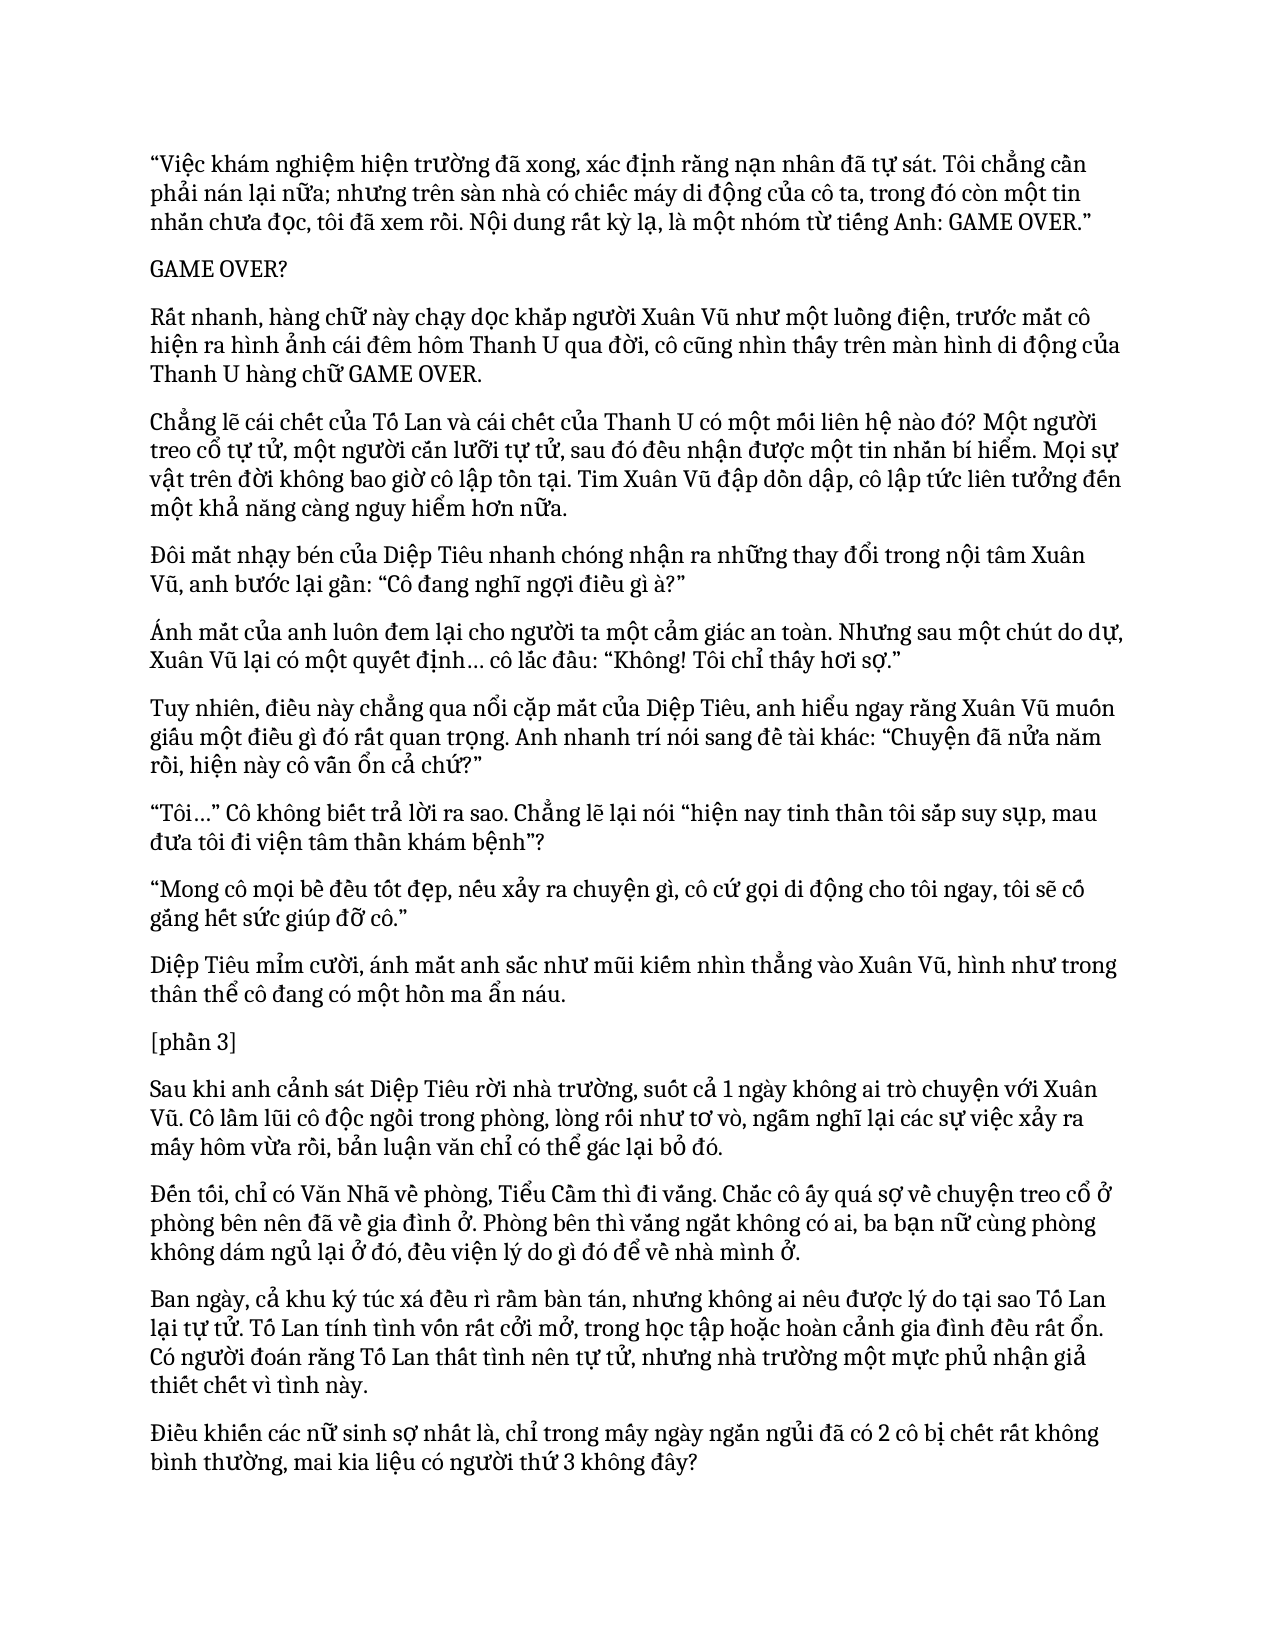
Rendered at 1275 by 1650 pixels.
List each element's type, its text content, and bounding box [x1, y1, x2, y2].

text “Việc khám nghiệm hiện trường đã xong, xác định rằng nạn nhân đã tự sát. Tôi chẳng cần phải nán lại nữa; nhưng trên sàn nhà có chiếc máy di động của cô ta, trong đó còn một tin nhắn chưa đọc, tôi đã xem rồi. Nội dung rất kỳ lạ, là một nhóm từ tiếng Anh: GAME OVER.” [150, 150, 1125, 236]
text GAME OVER? [150, 255, 1125, 284]
text Diệp Tiêu mỉm cười, ánh mắt anh sắc như mũi kiếm nhìn thẳng vào Xuân Vũ, hình như trong thân thể cô đang có một hồn ma ẩn náu. [150, 951, 1125, 1009]
text Đôi mắt nhạy bén của Diệp Tiêu nhanh chóng nhận ra những thay đổi trong nội tâm Xuân Vũ, anh bước lại gần: “Cô đang nghĩ ngợi điều gì à?” [150, 541, 1125, 599]
text “Mong cô mọi bề đều tốt đẹp, nếu xảy ra chuyện gì, cô cứ gọi di động cho tôi ngay, tôi sẽ cố gắng hết sức giúp đỡ cô.” [150, 875, 1125, 932]
text Rất nhanh, hàng chữ này chạy dọc khắp người Xuân Vũ như một luồng điện, trước mắt cô hiện ra hình ảnh cái đêm hôm Thanh U qua đời, cô cũng nhìn thấy trên màn hình di động của Thanh U hàng chữ GAME OVER. [150, 302, 1125, 389]
text “Tôi…” Cô không biết trả lời ra sao. Chẳng lẽ lại nói “hiện nay tinh thần tôi sắp suy sụp, mau đưa tôi đi viện tâm thần khám bệnh”? [150, 799, 1125, 856]
text Sau khi anh cảnh sát Diệp Tiêu rời nhà trường, suốt cả 1 ngày không ai trò chuyện với Xuân Vũ. Cô lầm lũi cô độc ngồi trong phòng, lòng rối như tơ vò, ngẫm nghĩ lại các sự việc xảy ra mấy hôm vừa rồi, bản luận văn chỉ có thể gác lại bỏ đó. [150, 1075, 1125, 1161]
text Ánh mắt của anh luôn đem lại cho người ta một cảm giác an toàn. Nhưng sau một chút do dự, Xuân Vũ lại có một quyết định… cô lắc đầu: “Không! Tôi chỉ thấy hơi sợ.” [150, 617, 1125, 675]
text Tuy nhiên, điều này chẳng qua nổi cặp mắt của Diệp Tiêu, anh hiểu ngay rằng Xuân Vũ muốn giấu một điều gì đó rất quan trọng. Anh nhanh trí nói sang đề tài khác: “Chuyện đã nửa năm rồi, hiện này cô vẫn ổn cả chứ?” [150, 694, 1125, 780]
text Ban ngày, cả khu ký túc xá đều rì rầm bàn tán, nhưng không ai nêu được lý do tại sao Tố Lan lại tự tử. Tố Lan tính tình vốn rất cởi mở, trong học tập hoặc hoàn cảnh gia đình đều rất ổn. Có người đoán rằng Tố Lan thất tình nên tự tử, nhưng nhà trường một mực phủ nhận giả thiết chết vì tình này. [150, 1285, 1125, 1400]
text [phần 3] [150, 1027, 1125, 1056]
text Đến tối, chỉ có Văn Nhã về phòng, Tiểu Cầm thì đi vắng. Chắc cô ấy quá sợ về chuyện treo cổ ở phòng bên nên đã về gia đình ở. Phòng bên thì vắng ngắt không có ai, ba bạn nữ cùng phòng không dám ngủ lại ở đó, đều viện lý do gì đó để về nhà mình ở. [150, 1180, 1125, 1266]
text Chẳng lẽ cái chết của Tố Lan và cái chết của Thanh U có một mối liên hệ nào đó? Một người treo cổ tự tử, một người cắn lưỡi tự tử, sau đó đều nhận được một tin nhắn bí hiểm. Mọi sự vật trên đời không bao giờ cô lập tồn tại. Tim Xuân Vũ đập dồn dập, cô lập tức liên tưởng đến một khả năng càng nguy hiểm hơn nữa. [150, 407, 1125, 522]
text Điều khiến các nữ sinh sợ nhất là, chỉ trong mấy ngày ngắn ngủi đã có 2 cô bị chết rất không bình thường, mai kia liệu có người thứ 3 không đây? [150, 1419, 1125, 1476]
